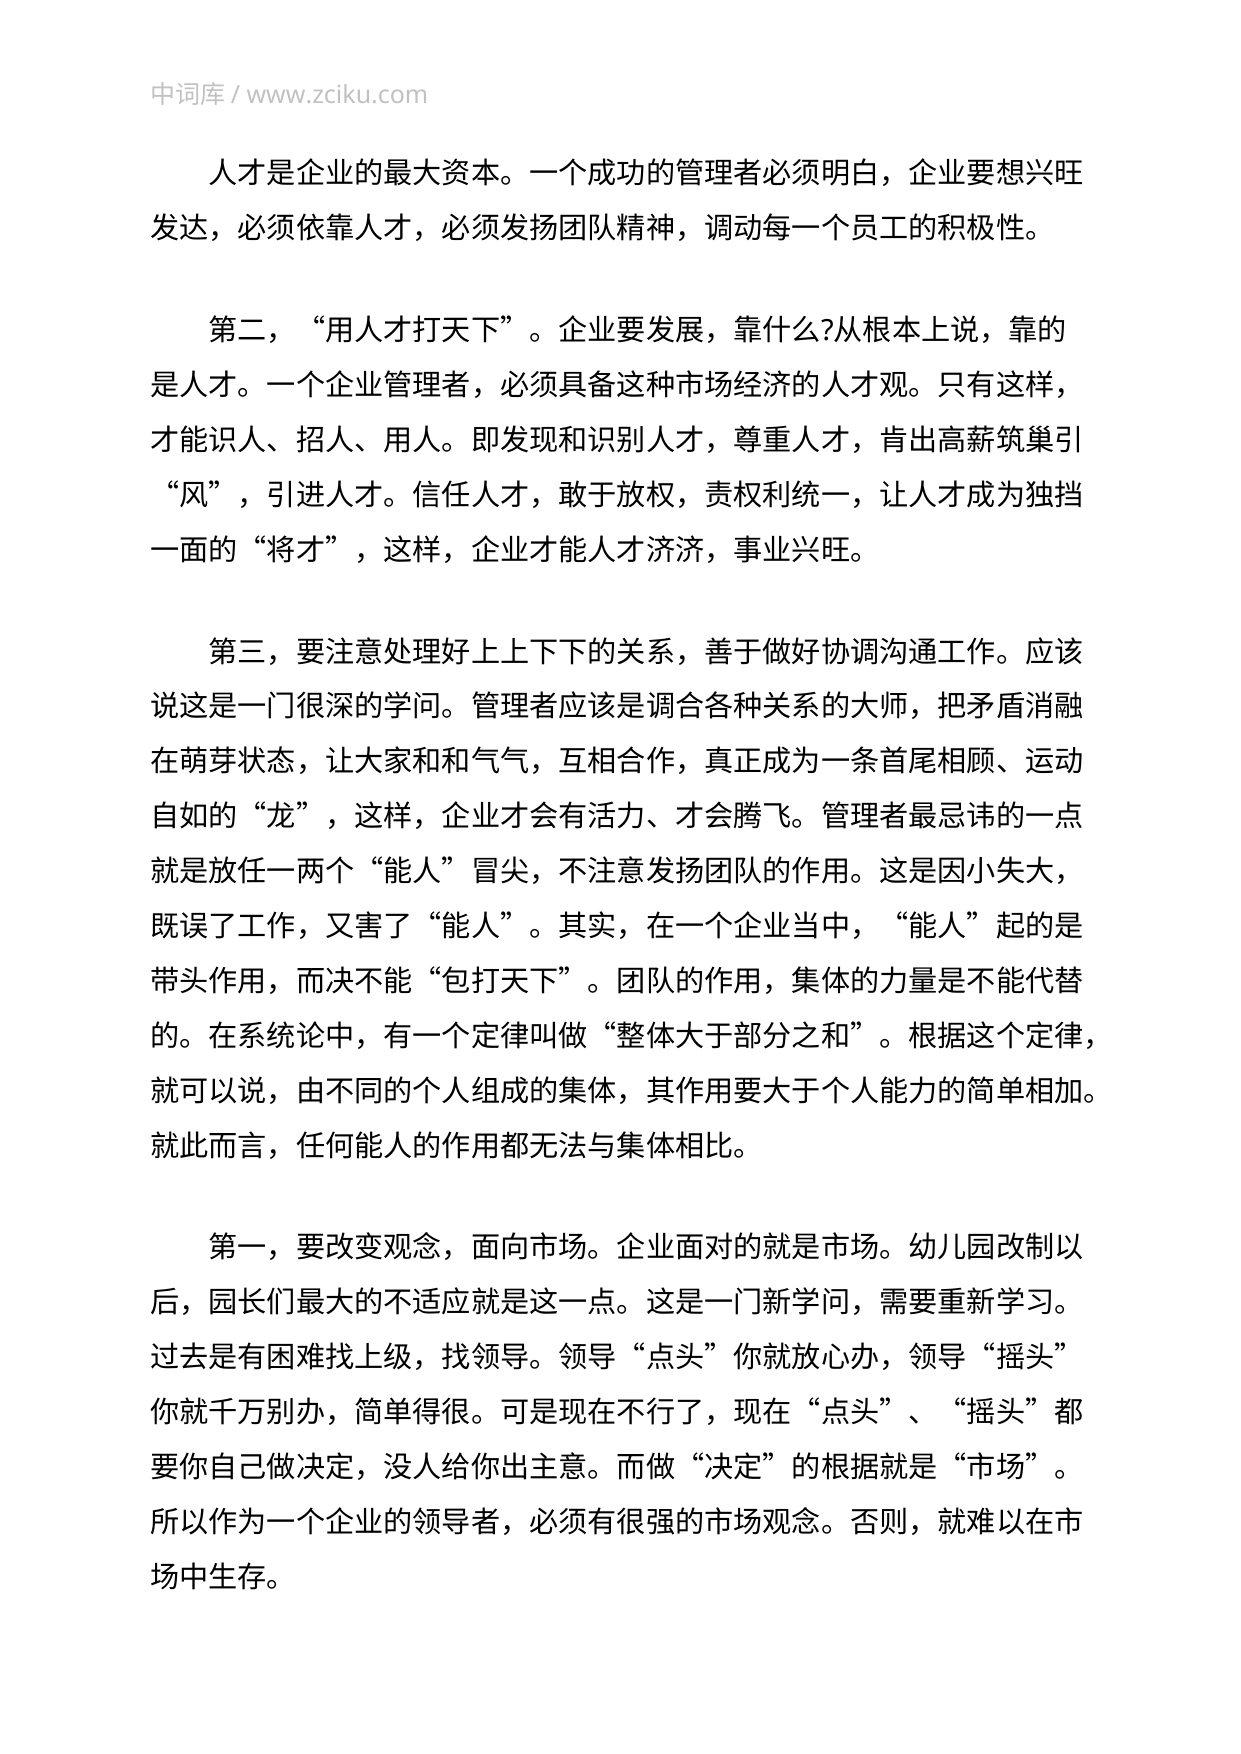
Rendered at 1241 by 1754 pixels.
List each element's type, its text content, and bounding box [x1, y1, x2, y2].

text 人才是企业的最大资本。一个成功的管理者必须明白，企业要想兴旺发达，必须依靠人才，必须发扬团队精神，调动每一个员工的积极性。 [150, 150, 1090, 247]
text 第三，要注意处理好上上下下的关系，善于做好协调沟通工作。应该说这是一门很深的学问。管理者应该是调合各种关系的大师，把矛盾消融在萌芽状态，让大家和和气气，互相合作，真正成为一条首尾相顾、运动自如的“龙”，这样，企业才会有活力、才会腾飞。管理者最忌讳的一点就是放任一两个“能人”冒尖，不注意发扬团队的作用。这是因小失大，既误了工作，又害了“能人”。其实，在一个企业当中，“能人”起的是带头作用，而决不能“包打天下”。团队的作用，集体的力量是不能代替的。在系统论中，有一个定律叫做“整体大于部分之和”。根据这个定律，就可以说，由不同的个人组成的集体，其作用要大于个人能力的简单相加。就此而言，任何能人的作用都无法与集体相比。 [150, 628, 1090, 1164]
text 第二，“用人才打天下”。企业要发展，靠什么?从根本上说，靠的是人才。一个企业管理者，必须具备这种市场经济的人才观。只有这样，才能识人、招人、用人。即发现和识别人才，尊重人才，肯出高薪筑巢引“风”，引进人才。信任人才，敢于放权，责权利统一，让人才成为独挡一面的“将才”，这样，企业才能人才济济，事业兴旺。 [150, 307, 1090, 569]
text 第一，要改变观念，面向市场。企业面对的就是市场。幼儿园改制以后，园长们最大的不适应就是这一点。这是一门新学问，需要重新学习。过去是有困难找上级，找领导。领导“点头”你就放心办，领导“摇头”你就千万别办，简单得很。可是现在不行了，现在“点头”、“摇头”都要你自己做决定，没人给你出主意。而做“决定”的根据就是“市场”。所以作为一个企业的领导者，必须有很强的市场观念。否则，就难以在市场中生存。 [150, 1224, 1090, 1596]
